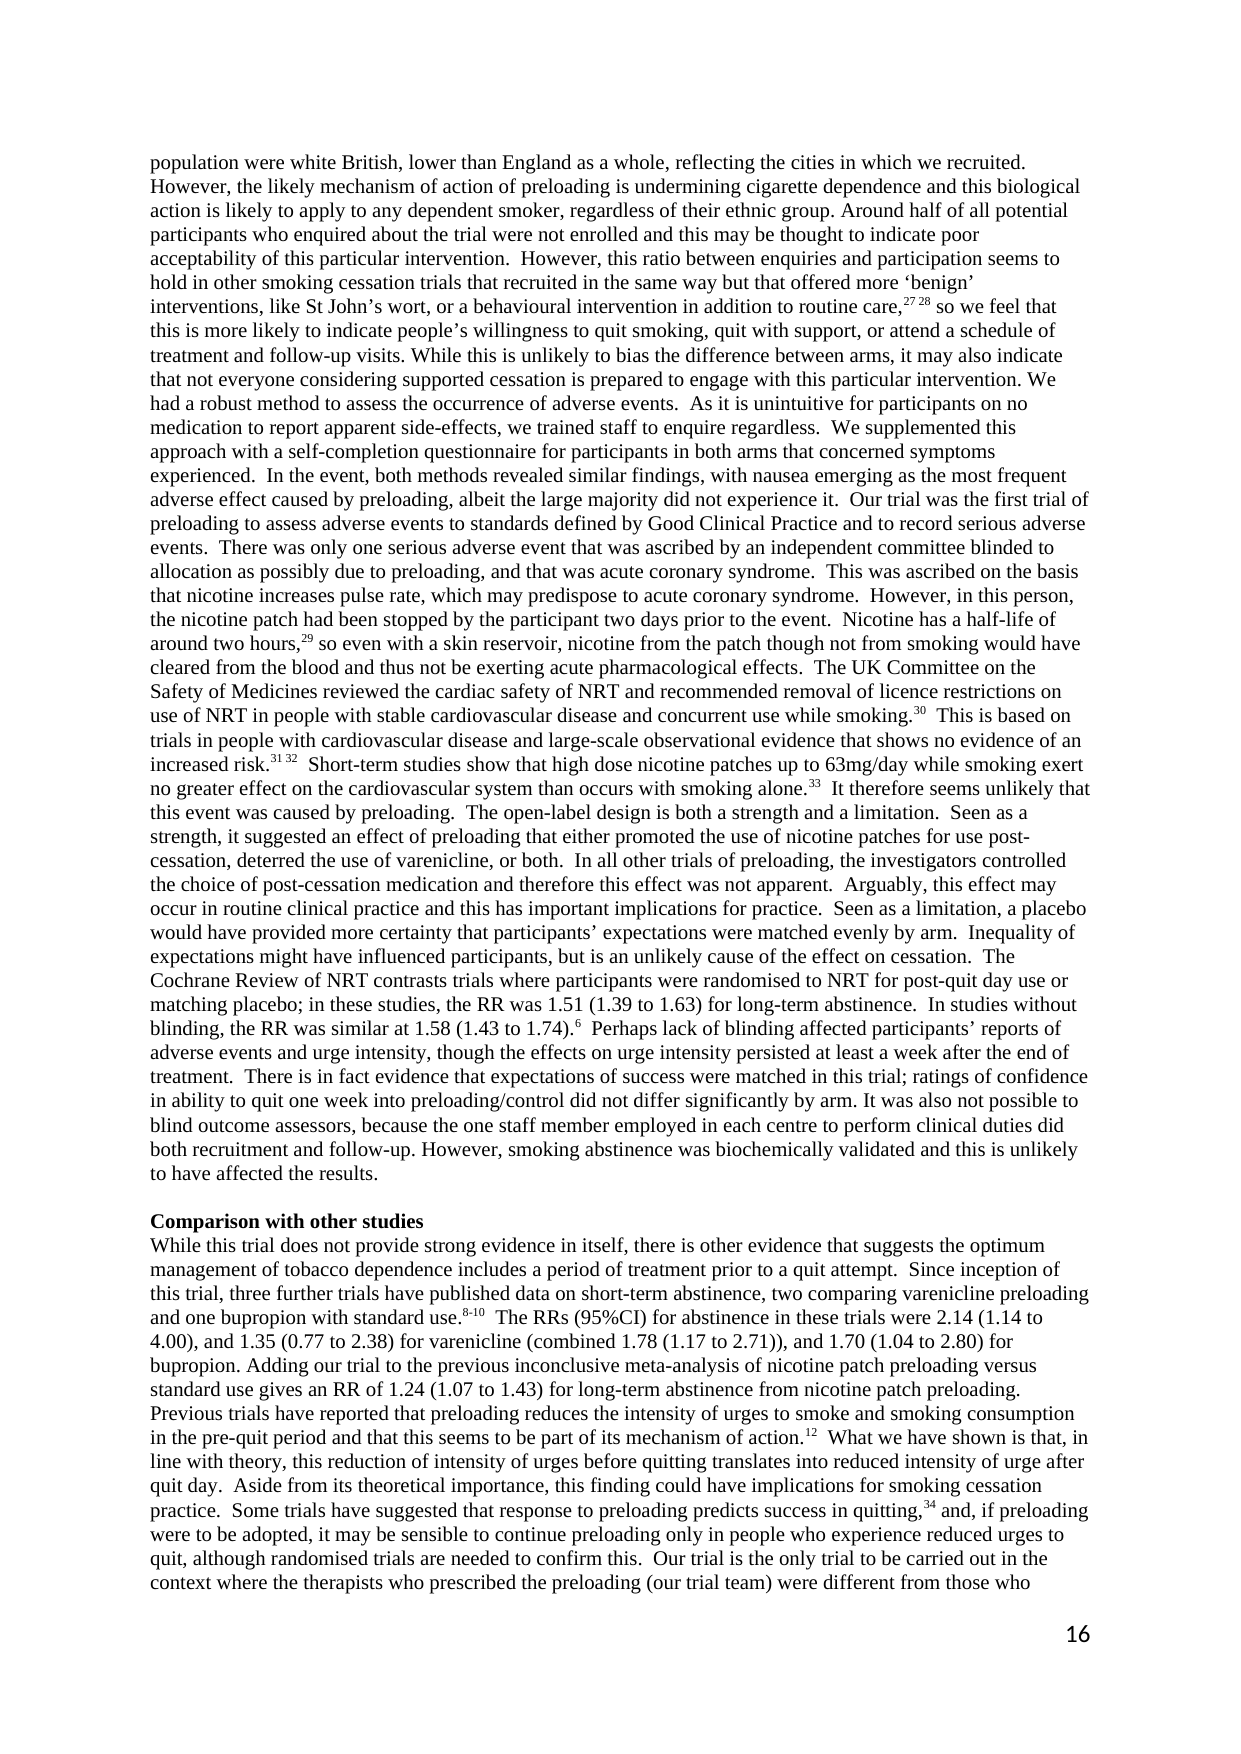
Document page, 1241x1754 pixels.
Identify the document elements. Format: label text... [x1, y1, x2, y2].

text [150, 150, 1090, 1185]
text Comparison with other studies [150, 1209, 1090, 1233]
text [150, 1233, 1090, 1594]
